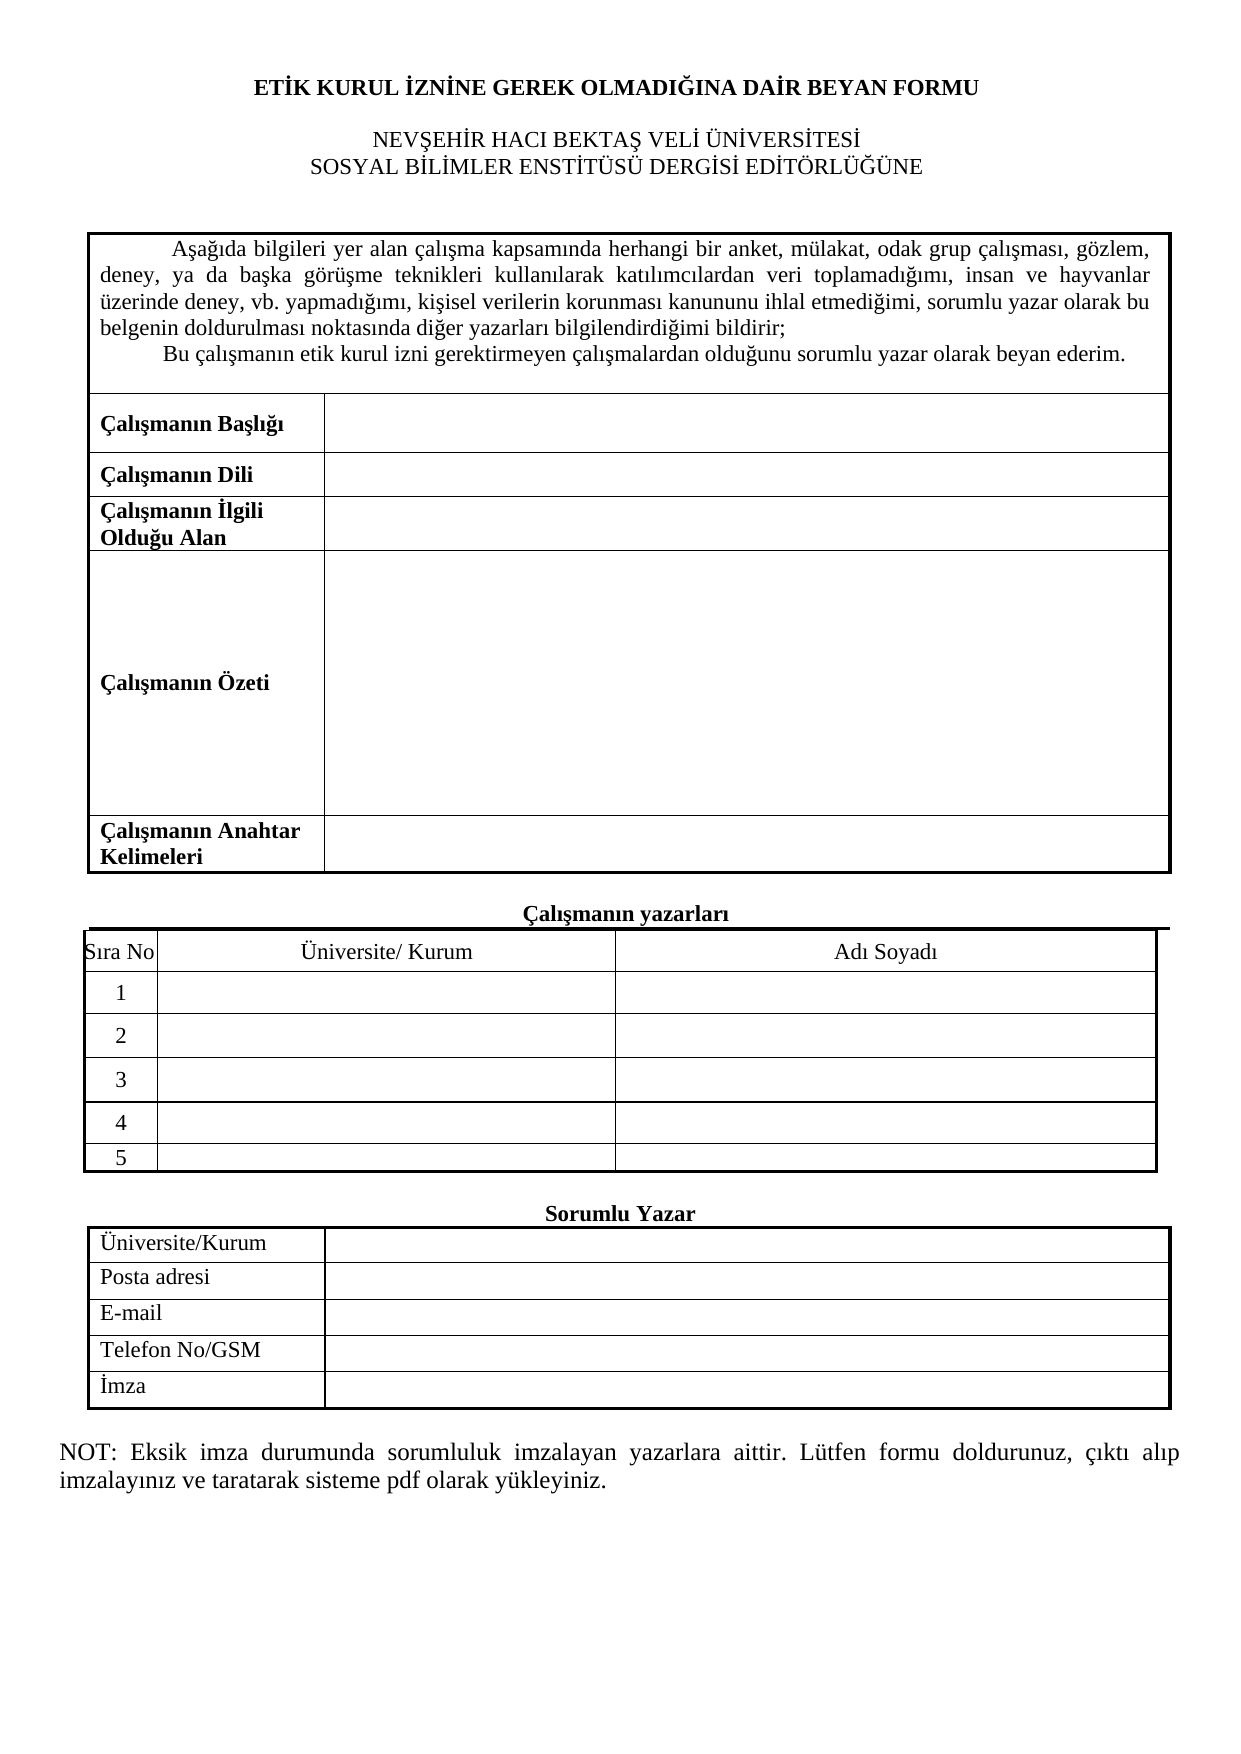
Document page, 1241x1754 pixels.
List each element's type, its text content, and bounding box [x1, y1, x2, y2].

table_cell [326, 1300, 1168, 1335]
table_header Üniversite/ Kurum [158, 931, 615, 971]
table_cell İmza [90, 1372, 324, 1407]
table_cell [325, 394, 1168, 452]
table_cell Çalışmanın Anahtar Kelimeleri [90, 816, 324, 871]
table_cell [325, 453, 1168, 496]
table_cell [158, 1144, 615, 1170]
table_cell [616, 1144, 1155, 1170]
subtitle NEVŞEHİR HACI BEKTAŞ VELİ ÜNİVERSİTESİ [59, 127, 1174, 153]
table_cell Çalışmanın yazarları [89, 874, 1170, 927]
table_cell Çalışmanın İlgili Olduğu Alan [90, 497, 324, 550]
table_cell [325, 816, 1168, 871]
table_cell [158, 1058, 615, 1101]
table_header Sıra No [86, 931, 157, 971]
table_header Üniversite/Kurum [90, 1229, 324, 1262]
table_cell [616, 1058, 1155, 1101]
table_cell 5 [86, 1144, 157, 1170]
table_header Aşağıda bilgileri yer alan çalışma kapsamında herhangi bir anket, mülakat, odak grup çalışması, gözlem, deney, ya da başka görüşme teknikleri kullanılarak katılımcılardan veri toplamadığımı, insan ve hayvanlar üzerinde deney, vb. yapmadığımı, kişisel verilerin korunması kanununu ihlal etmediğimi, sorumlu yazar olarak bu belgenin doldurulması noktasında diğer yazarları bilgilendirdiğimi bildirir; Bu çalışmanın etik kurul izni gerektirmeyen çalışmalardan olduğunu sorumlu yazar olarak beyan ederim. [90, 235, 1168, 393]
table_cell [325, 551, 1168, 814]
table_cell [616, 1014, 1155, 1057]
table_cell [326, 1263, 1168, 1298]
subtitle SOSYAL BİLİMLER ENSTİTÜSÜ DERGİSİ EDİTÖRLÜĞÜNE [59, 153, 1174, 179]
table_header [326, 1229, 1168, 1262]
table_cell 3 [86, 1058, 157, 1101]
table_cell [326, 1336, 1168, 1371]
subtitle ETİK KURUL İZNİNE GEREK OLMADIĞINA DAİR BEYAN FORMU [59, 74, 1174, 100]
table_cell 1 [86, 972, 157, 1012]
table_cell [326, 1372, 1168, 1407]
table_cell [325, 497, 1168, 550]
table_cell [158, 1103, 615, 1143]
text Sorumlu Yazar [44, 1199, 1196, 1226]
table_cell Çalışmanın Özeti [90, 551, 324, 814]
table_cell 4 [86, 1103, 157, 1143]
table_cell E-mail [90, 1300, 324, 1335]
table_cell Çalışmanın Dili [90, 453, 324, 496]
table_cell Posta adresi [90, 1263, 324, 1298]
table_cell [616, 1103, 1155, 1143]
table_cell [158, 1014, 615, 1057]
text NOT: Eksik imza durumunda sorumluluk imzalayan yazarlara aittir. Lütfen formu doldurunuz, çıktı alıp imzalayınız ve taratarak sisteme pdf olarak yükleyiniz. [59, 1437, 1181, 1494]
table_cell [158, 972, 615, 1012]
table_cell [616, 972, 1155, 1012]
table_cell Çalışmanın Başlığı [90, 394, 324, 452]
table_header Adı Soyadı [616, 931, 1155, 971]
table_cell 2 [86, 1014, 157, 1057]
table_cell Telefon No/GSM [90, 1336, 324, 1371]
